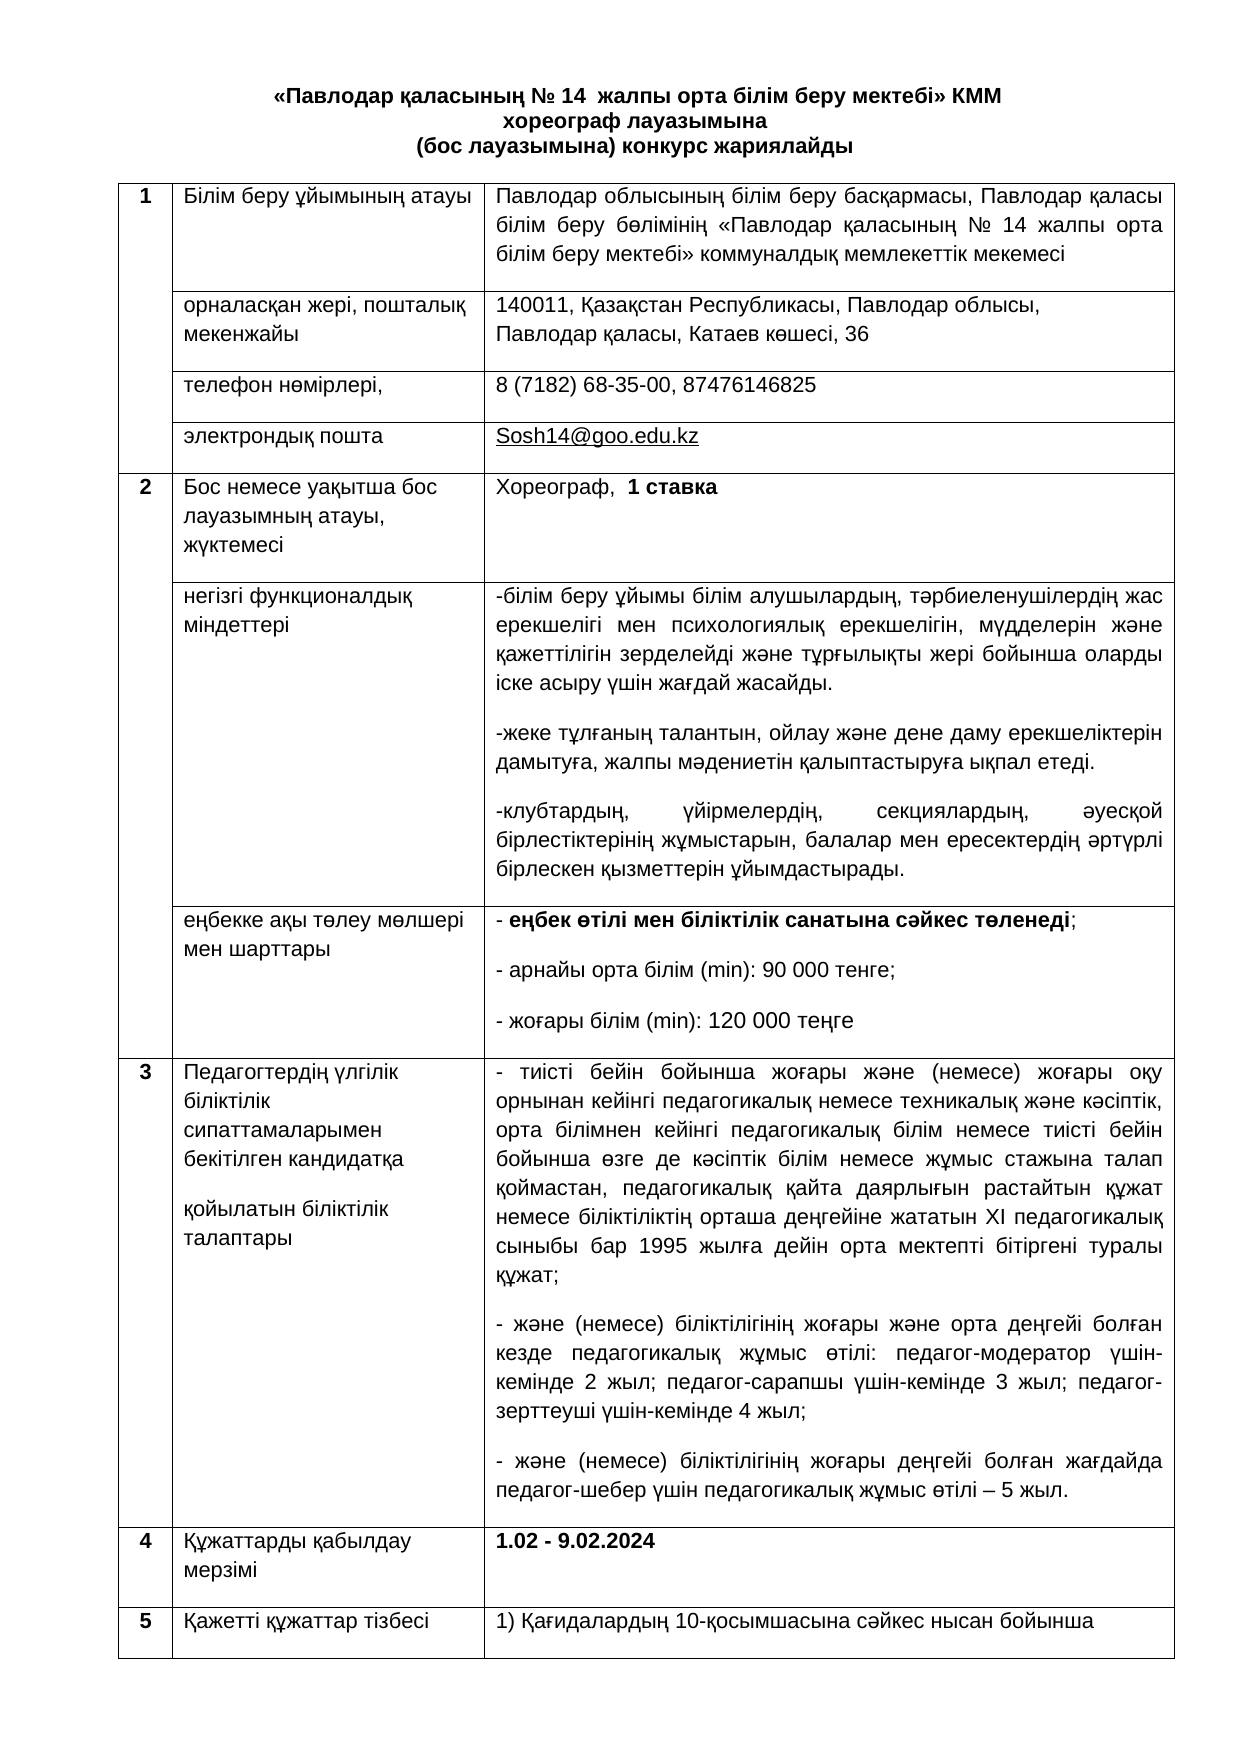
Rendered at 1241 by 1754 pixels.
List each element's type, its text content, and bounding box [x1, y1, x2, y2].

table_cell - тиісті бейін бойынша жоғары және (немесе) жоғары оқу орнынан кейінгі педагогикалық немесе техникалық және кәсіптік, орта білімнен кейінгі педагогикалық білім немесе тиісті бейін бойынша өзге де кәсіптік білім немесе жұмыс стажына талап қоймастан, педагогикалық қайта даярлығын растайтын құжат немесе біліктіліктің орташа деңгейіне жататын XI педагогикалық сыныбы бар 1995 жылға дейін орта мектепті бітіргені туралы құжат; - және (немесе) біліктілігінің жоғары және орта деңгейі болған кезде педагогикалық жұмыс өтілі: педагог-модератор үшін-кемінде 2 жыл; педагог-сарапшы үшін-кемінде 3 жыл; педагог-зерттеуші үшін-кемінде 4 жыл; - және (немесе) біліктілігінің жоғары деңгейі болған жағдайда педагог-шебер үшін педагогикалық жұмыс өтілі – 5 жыл. [485, 1059, 1174, 1527]
table_cell телефон нөмірлері, [173, 372, 484, 422]
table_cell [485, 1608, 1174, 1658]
table_cell 3 [119, 1059, 172, 1527]
table_cell негізгі функционалдық міндеттері [173, 583, 484, 906]
table_cell Құжаттарды қабылдау мерзімі [173, 1528, 484, 1607]
table_header Павлодар облысының білім беру басқармасы, Павлодар қаласы білім беру бөлімінің «Павлодар қаласының № 14 жалпы орта білім беру мектебі» коммуналдық мемлекеттік мекемесі [485, 184, 1174, 291]
table_cell Хореограф, 1 ставка [485, 474, 1174, 582]
text хореограф лауазымына [118, 108, 1152, 133]
table_header 1 [119, 184, 172, 473]
table_cell Педагогтердің үлгілік біліктілік сипаттамаларымен бекітілген кандидатқа қойылатын біліктілік талаптары [173, 1059, 484, 1527]
table_cell 2 [119, 474, 172, 1058]
table_cell Sosh14@goo.edu.kz [485, 423, 1174, 473]
table_cell -білім беру ұйымы білім алушылардың, тәрбиеленушілердің жас ерекшелігі мен психологиялық ерекшелігін, мүдделерін және қажеттілігін зерделейді және тұрғылықты жері бойынша оларды іске асыру үшін жағдай жасайды. -жеке тұлғаның талантын, ойлау және дене даму ерекшеліктерін дамытуға, жалпы мәдениетін қалыптастыруға ықпал етеді. -клубтардың, үйірмелердің, секциялардың, әуесқой бірлестіктерінің жұмыстарын, балалар мен ересектердің әртүрлі бірлескен қызметтерін ұйымдастырады. [485, 583, 1174, 906]
text (бос лауазымына) конкурс жариялайды [118, 133, 1152, 158]
table_cell орналасқан жері, пошталық мекенжайы [173, 292, 484, 371]
table_cell 5 [119, 1608, 172, 1658]
table_cell 4 [119, 1528, 172, 1607]
table_cell еңбекке ақы төлеу мөлшері мен шарттары [173, 907, 484, 1058]
table_cell 8 (7182) 68-35-00, 87476146825 [485, 372, 1174, 422]
table_header Білім беру ұйымының атауы [173, 184, 484, 291]
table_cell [173, 1608, 484, 1658]
table_cell 140011, Қазақстан Республикасы, Павлодар облысы, Павлодар қаласы, Катаев көшесі, 36 [485, 292, 1174, 371]
table_cell 1.02 - 9.02.2024 [485, 1528, 1174, 1607]
table_cell Бос немесе уақытша бос лауазымның атауы, жүктемесі [173, 474, 484, 582]
text «Павлодар қаласының № 14 жалпы орта білім беру мектебі» КММ [118, 83, 1152, 108]
table_cell электрондық пошта [173, 423, 484, 473]
table_cell - еңбек өтілі мен біліктілік санатына сәйкес төленеді; - арнайы орта білім (min): 90 000 тенге; - жоғары білім (min): 120 000 теңге [485, 907, 1174, 1058]
